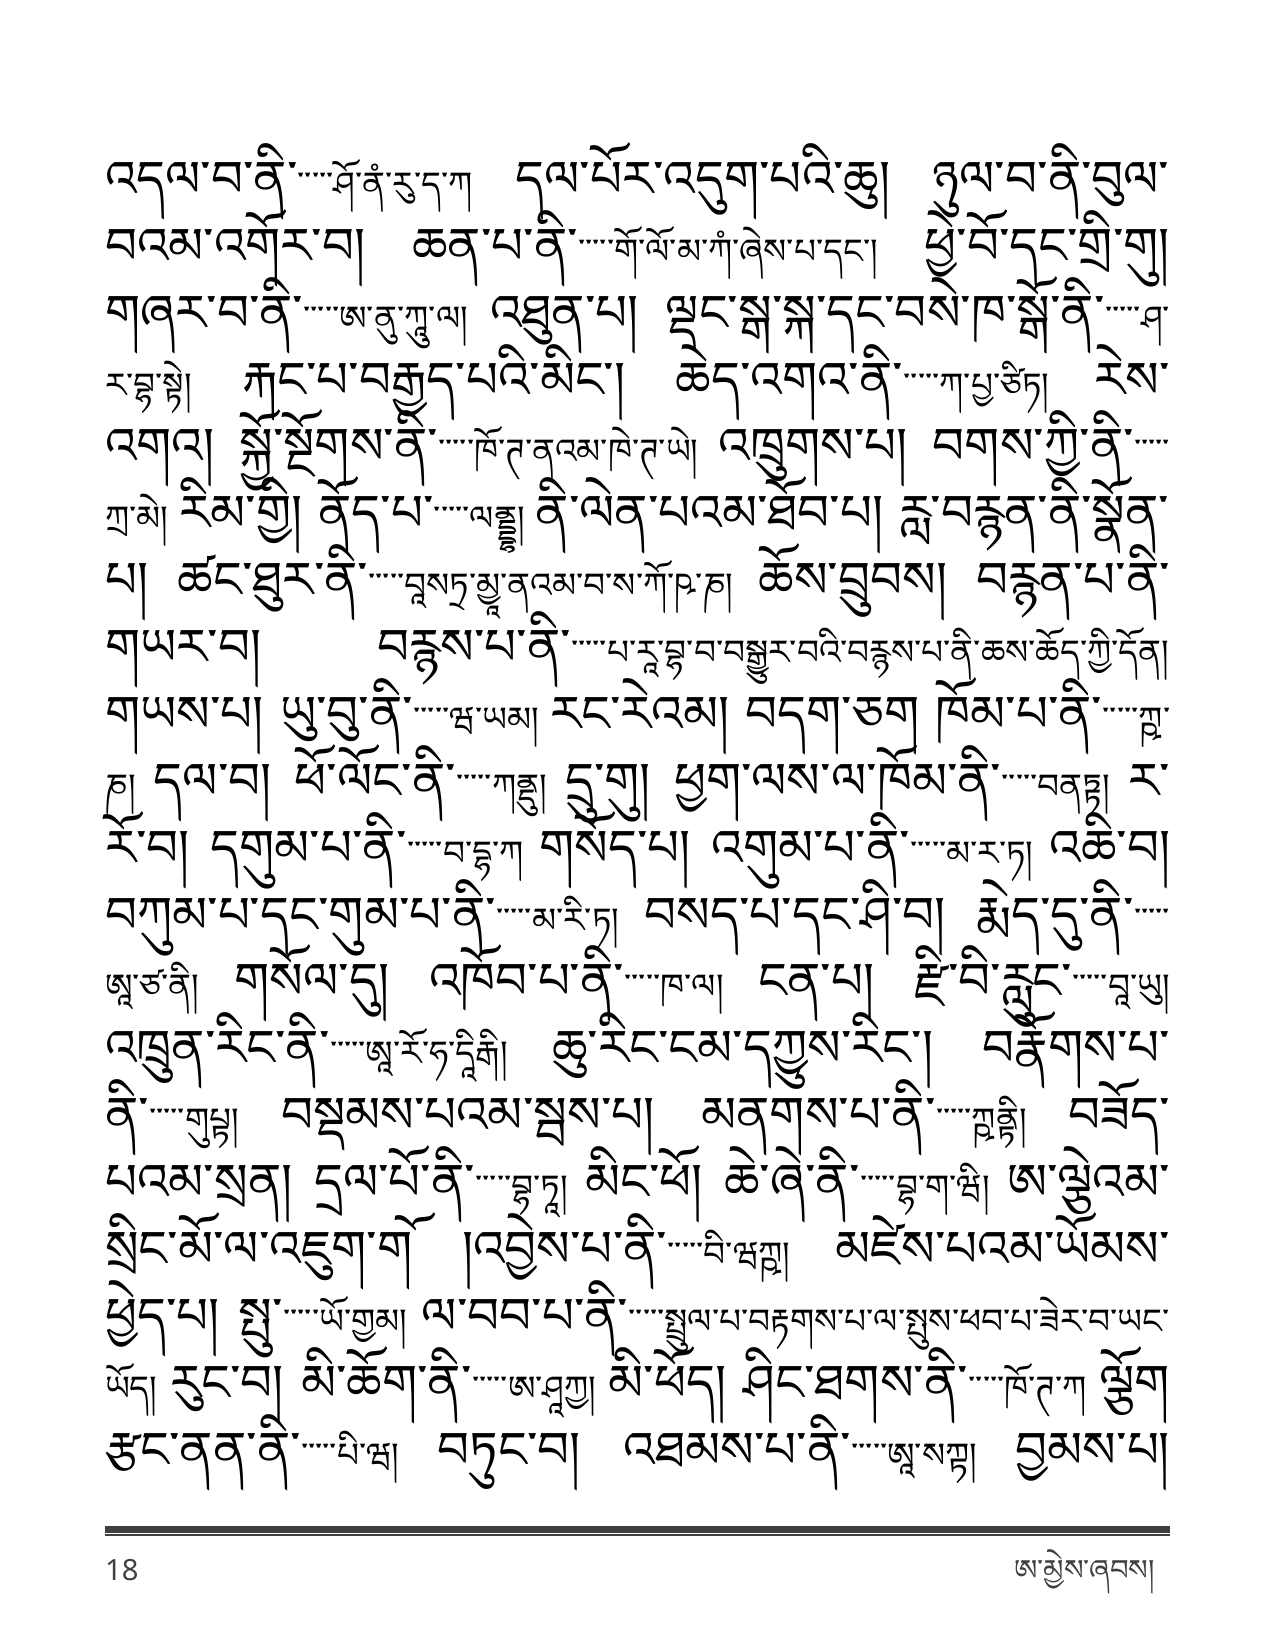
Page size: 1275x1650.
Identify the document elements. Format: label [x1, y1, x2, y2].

text [105, 150, 1170, 1479]
